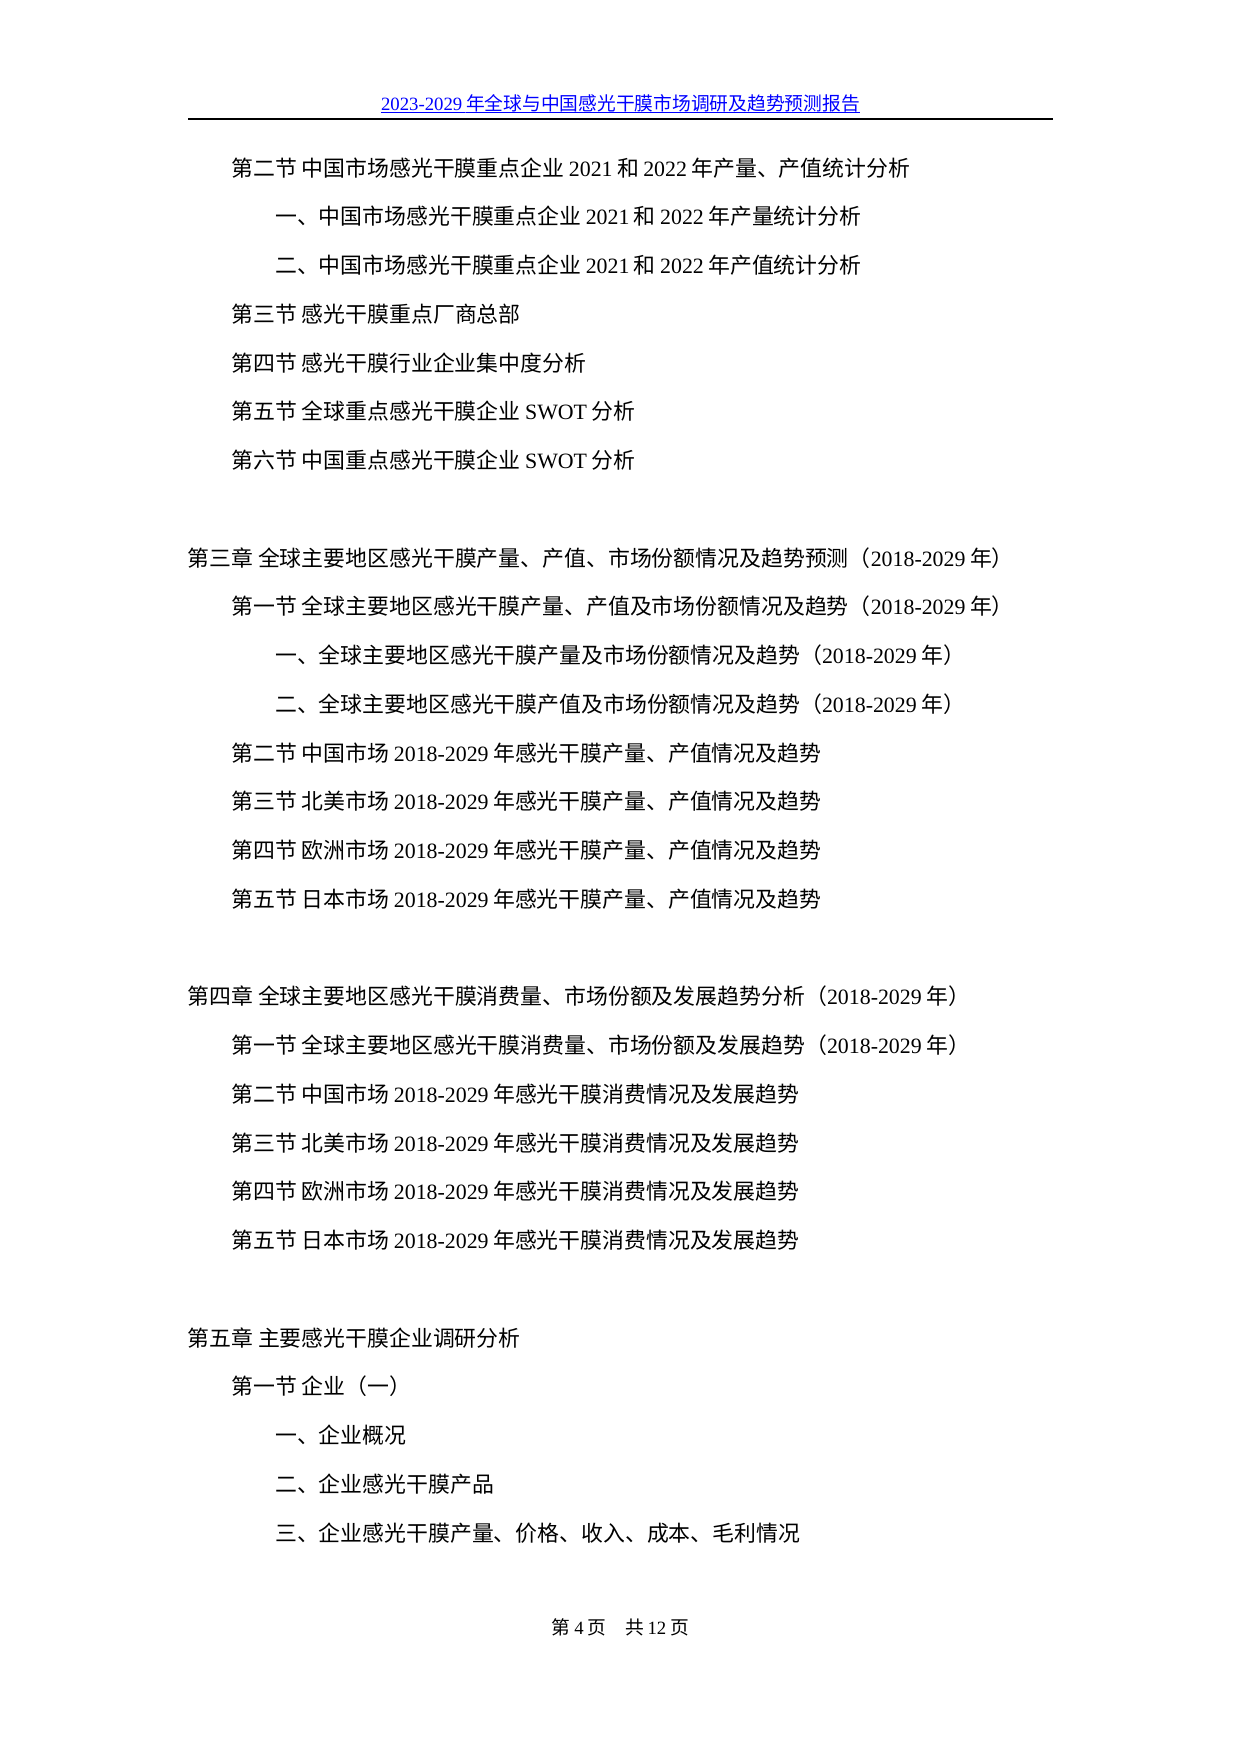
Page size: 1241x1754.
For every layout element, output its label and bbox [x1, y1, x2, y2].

text [187, 150, 1053, 1548]
